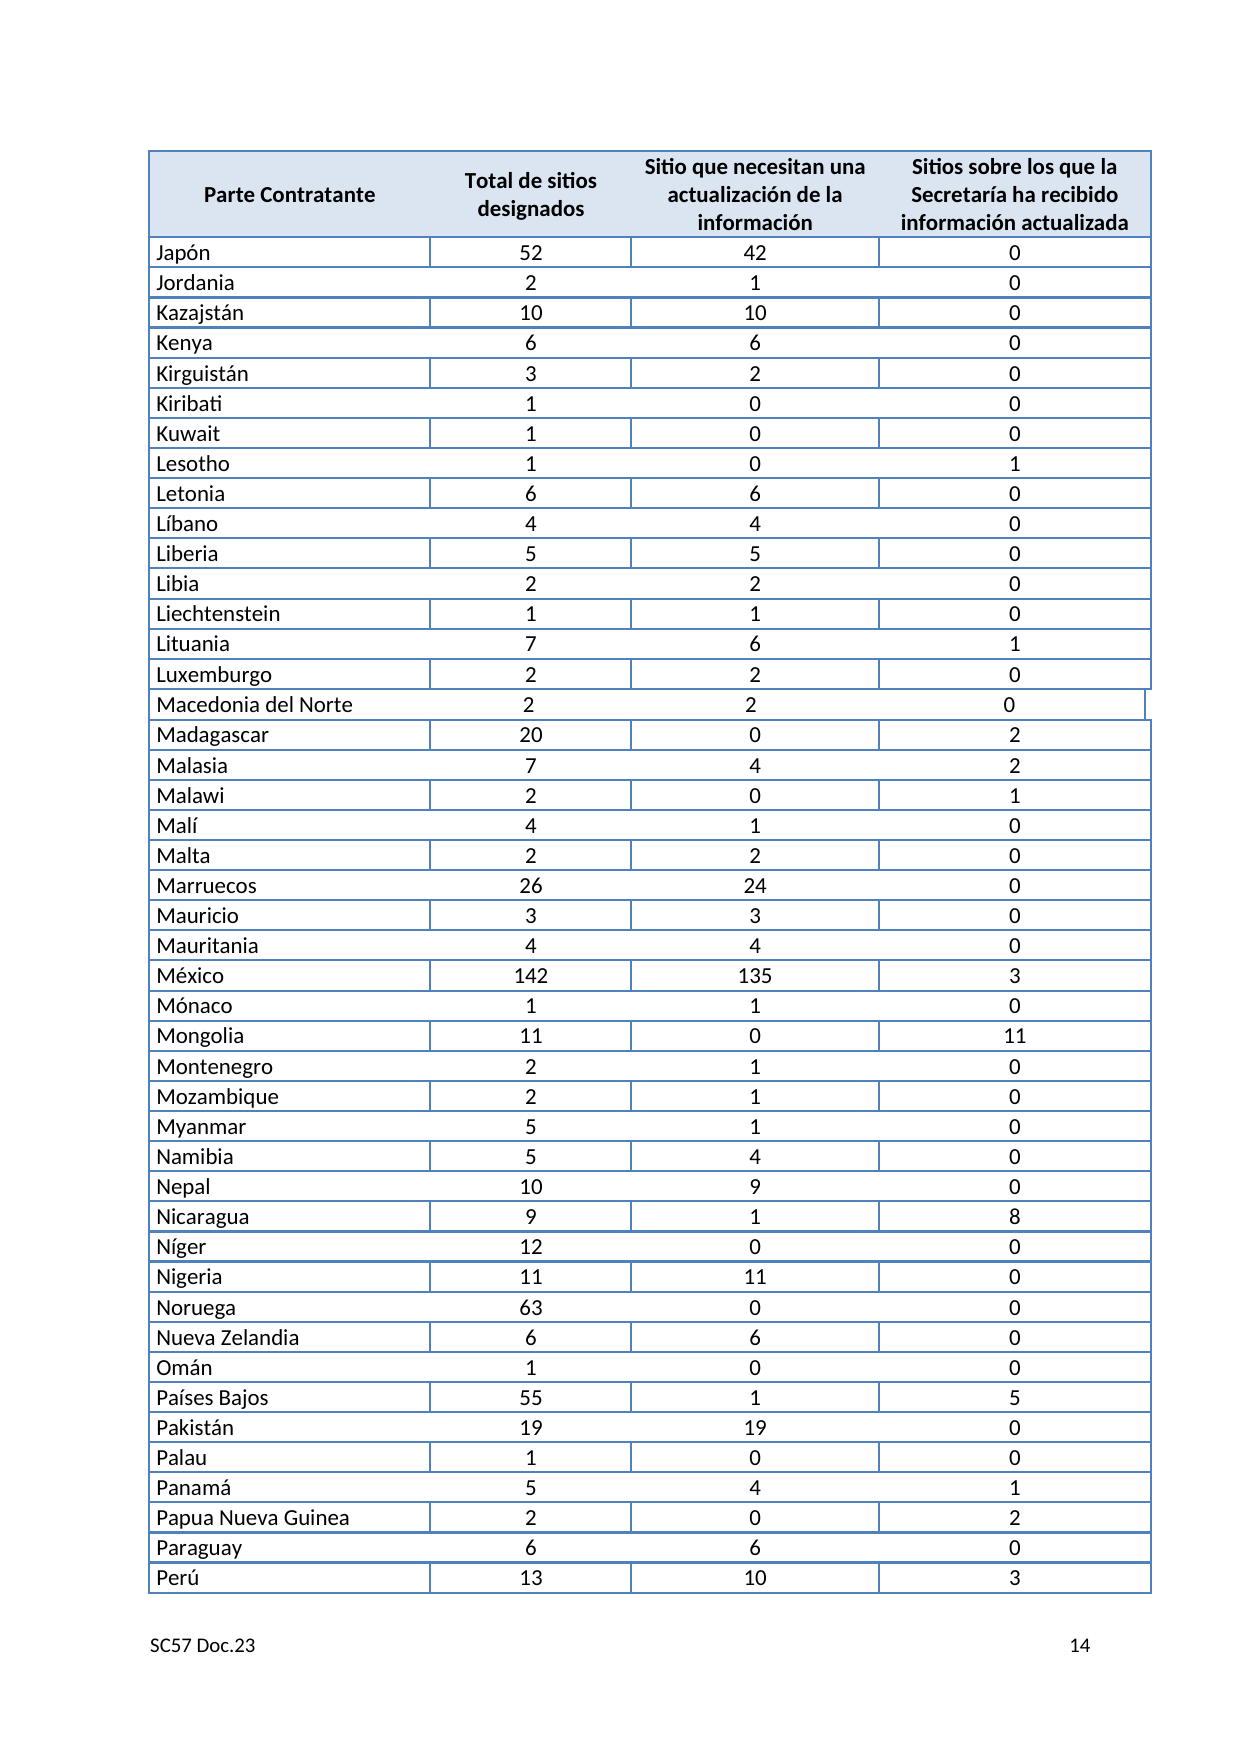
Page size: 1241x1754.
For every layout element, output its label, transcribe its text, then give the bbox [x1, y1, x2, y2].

table_cell 1 [430, 1353, 631, 1381]
table_cell 2 [628, 690, 873, 718]
table_cell 0 [874, 690, 1144, 718]
table_cell Níger [150, 1233, 430, 1260]
table_cell 1 [879, 630, 1150, 658]
table_cell Malta [150, 841, 429, 869]
table_cell 1 [879, 449, 1150, 477]
table_cell Namibia [150, 1142, 429, 1170]
table_cell 6 [632, 479, 878, 507]
table_cell 4 [430, 509, 631, 537]
table_header Total de sitios designados [430, 152, 631, 236]
table_cell 6 [430, 329, 631, 357]
table_cell 42 [632, 238, 878, 266]
table_header Sitios sobre los que la Secretaría ha recibido información actualizada [879, 152, 1150, 236]
table_cell 2 [429, 690, 628, 718]
table_cell Malí [150, 811, 430, 839]
table_cell 0 [879, 931, 1150, 959]
table_cell Lesotho [150, 449, 430, 477]
table_cell 9 [431, 1202, 630, 1230]
table_cell Mauritania [150, 931, 430, 959]
table_cell 0 [880, 1142, 1150, 1170]
table_cell 0 [879, 1293, 1150, 1321]
table_cell Perú [150, 1564, 429, 1592]
table_cell 0 [880, 660, 1150, 688]
table_cell Nueva Zelandia [150, 1323, 429, 1351]
table_cell 3 [880, 961, 1150, 989]
table_cell 0 [879, 1233, 1150, 1260]
table_cell Myanmar [150, 1112, 430, 1140]
table_cell 0 [880, 901, 1150, 929]
table_header Parte Contratante [150, 152, 430, 236]
table_cell 1 [430, 389, 631, 417]
table_cell Macedonia del Norte [150, 690, 429, 718]
table_cell Paraguay [150, 1534, 430, 1561]
table_cell 2 [631, 569, 879, 597]
table_cell 5 [431, 539, 630, 567]
table_cell Luxemburgo [150, 660, 429, 688]
table_header Sitio que necesitan una actualización de la información [631, 152, 879, 236]
table_cell 5 [430, 1473, 631, 1501]
table_cell 142 [431, 961, 630, 989]
table_cell Mongolia [150, 1022, 429, 1050]
table_cell 2 [879, 751, 1150, 779]
table_cell 19 [631, 1413, 879, 1441]
table_cell 0 [879, 811, 1150, 839]
table_cell 135 [632, 961, 878, 989]
table_cell Pakistán [150, 1413, 430, 1441]
table_cell 2 [632, 841, 878, 869]
table_cell 0 [880, 600, 1150, 627]
table_cell 12 [430, 1233, 631, 1260]
table_cell 2 [880, 1503, 1150, 1531]
table_cell 26 [430, 871, 631, 899]
table_cell 2 [431, 660, 630, 688]
table_cell 0 [632, 781, 878, 809]
table_cell 6 [631, 630, 879, 658]
table_cell 5 [431, 1142, 630, 1170]
table_cell 6 [631, 1534, 879, 1561]
table_cell 0 [632, 419, 878, 447]
table_cell 0 [879, 389, 1150, 417]
table_cell Panamá [150, 1473, 430, 1501]
table_cell Libia [150, 569, 430, 597]
table_cell 0 [879, 1353, 1150, 1381]
table_cell Liechtenstein [150, 600, 429, 627]
table_cell 1 [632, 600, 878, 627]
table_cell Madagascar [150, 721, 429, 749]
table_cell 1 [632, 1082, 878, 1110]
table_cell 1 [631, 1112, 879, 1140]
table_cell 0 [879, 871, 1150, 899]
table_cell Lituania [150, 630, 430, 658]
table_cell 0 [880, 1443, 1150, 1471]
table_cell 0 [880, 1263, 1150, 1291]
table_cell Mauricio [150, 901, 429, 929]
table_cell 7 [430, 751, 631, 779]
table_cell 6 [430, 1534, 631, 1561]
table_cell 0 [880, 479, 1150, 507]
table_cell 55 [431, 1383, 630, 1411]
table_cell 11 [632, 1263, 878, 1291]
table_cell 8 [880, 1202, 1150, 1230]
table_cell 1 [879, 1473, 1150, 1501]
table_cell 0 [880, 238, 1150, 266]
table_cell 0 [879, 329, 1150, 357]
table_cell 6 [632, 1323, 878, 1351]
table_cell 4 [631, 1473, 879, 1501]
table_cell 2 [431, 781, 630, 809]
table_cell Noruega [150, 1293, 430, 1321]
table_cell Jordania [150, 268, 430, 296]
table_cell 1 [430, 992, 631, 1019]
table_cell Papua Nueva Guinea [150, 1503, 429, 1531]
table_cell 4 [632, 1142, 878, 1170]
table_cell 4 [631, 509, 879, 537]
table_cell Malawi [150, 781, 429, 809]
table_cell 4 [430, 811, 631, 839]
table_cell Kirguistán [150, 359, 429, 387]
table_cell 10 [431, 299, 630, 326]
table_cell 3 [632, 901, 878, 929]
table_cell 19 [430, 1413, 631, 1441]
table_cell 3 [880, 1564, 1150, 1592]
table_cell 7 [430, 630, 631, 658]
table_cell Letonia [150, 479, 429, 507]
table_cell 2 [632, 359, 878, 387]
table_cell 2 [632, 660, 878, 688]
table_cell 4 [631, 931, 879, 959]
table_cell 9 [631, 1172, 879, 1200]
table_cell Países Bajos [150, 1383, 429, 1411]
table_cell 1 [631, 992, 879, 1019]
table_cell Kazajstán [150, 299, 429, 326]
table_cell 0 [880, 841, 1150, 869]
table_cell Malasia [150, 751, 430, 779]
table_cell 11 [880, 1022, 1150, 1050]
table_cell Nepal [150, 1172, 430, 1200]
table_cell 0 [632, 721, 878, 749]
table_cell 3 [431, 901, 630, 929]
table_cell 24 [631, 871, 879, 899]
table_cell 1 [880, 781, 1150, 809]
table_cell Nigeria [150, 1263, 429, 1291]
table_cell 0 [880, 419, 1150, 447]
table_cell 10 [632, 299, 878, 326]
table_cell 2 [430, 268, 631, 296]
table_cell 0 [631, 449, 879, 477]
table_cell 10 [430, 1172, 631, 1200]
table_cell 0 [879, 1112, 1150, 1140]
table_cell 0 [632, 1443, 878, 1471]
table_cell Nicaragua [150, 1202, 429, 1230]
table_cell 5 [880, 1383, 1150, 1411]
table_cell 0 [879, 1052, 1150, 1080]
table_cell 0 [879, 1534, 1150, 1561]
table_cell 0 [879, 1413, 1150, 1441]
table_cell 0 [879, 268, 1150, 296]
table_cell 6 [431, 479, 630, 507]
table_cell 2 [431, 1503, 630, 1531]
table_cell 1 [631, 268, 879, 296]
table_cell Liberia [150, 539, 429, 567]
table_cell 0 [631, 1293, 879, 1321]
table_cell 10 [632, 1564, 878, 1592]
table_cell 2 [431, 841, 630, 869]
table_cell Mónaco [150, 992, 430, 1019]
table_cell 2 [431, 1082, 630, 1110]
table_cell 11 [431, 1263, 630, 1291]
table_cell 1 [431, 419, 630, 447]
table_cell 6 [431, 1323, 630, 1351]
table_cell 0 [631, 1233, 879, 1260]
table_cell 0 [631, 389, 879, 417]
table_cell 63 [430, 1293, 631, 1321]
table_cell Marruecos [150, 871, 430, 899]
table_cell 0 [880, 1323, 1150, 1351]
table_cell 0 [879, 509, 1150, 537]
table_cell 0 [879, 569, 1150, 597]
table_cell 0 [880, 539, 1150, 567]
table_cell 0 [879, 992, 1150, 1019]
table_cell Omán [150, 1353, 430, 1381]
table_cell 20 [431, 721, 630, 749]
table_cell Kiribati [150, 389, 430, 417]
table_cell México [150, 961, 429, 989]
table_cell Mozambique [150, 1082, 429, 1110]
table_cell Montenegro [150, 1052, 430, 1080]
table_cell Kenya [150, 329, 430, 357]
table_cell Palau [150, 1443, 429, 1471]
table_cell Líbano [150, 509, 430, 537]
table_cell 0 [879, 1172, 1150, 1200]
table_cell Japón [150, 238, 429, 266]
table_cell 4 [631, 751, 879, 779]
table_cell 1 [431, 600, 630, 627]
table_cell 0 [880, 299, 1150, 326]
table_cell 52 [431, 238, 630, 266]
table_cell 5 [632, 539, 878, 567]
table_cell 6 [631, 329, 879, 357]
table_cell 4 [430, 931, 631, 959]
table_cell 1 [430, 449, 631, 477]
table_cell 2 [430, 569, 631, 597]
table_cell 2 [430, 1052, 631, 1080]
table_cell 0 [632, 1022, 878, 1050]
table_cell Kuwait [150, 419, 429, 447]
table_cell 1 [632, 1202, 878, 1230]
table_cell 1 [631, 811, 879, 839]
table_cell 2 [880, 721, 1150, 749]
table_cell 0 [880, 359, 1150, 387]
table_cell 1 [632, 1383, 878, 1411]
table_cell 1 [631, 1052, 879, 1080]
table_cell 5 [430, 1112, 631, 1140]
table_cell 11 [431, 1022, 630, 1050]
table_cell 1 [431, 1443, 630, 1471]
table_cell 13 [431, 1564, 630, 1592]
table_cell 0 [631, 1353, 879, 1381]
table_cell 0 [632, 1503, 878, 1531]
table_cell 0 [880, 1082, 1150, 1110]
table_cell 3 [431, 359, 630, 387]
